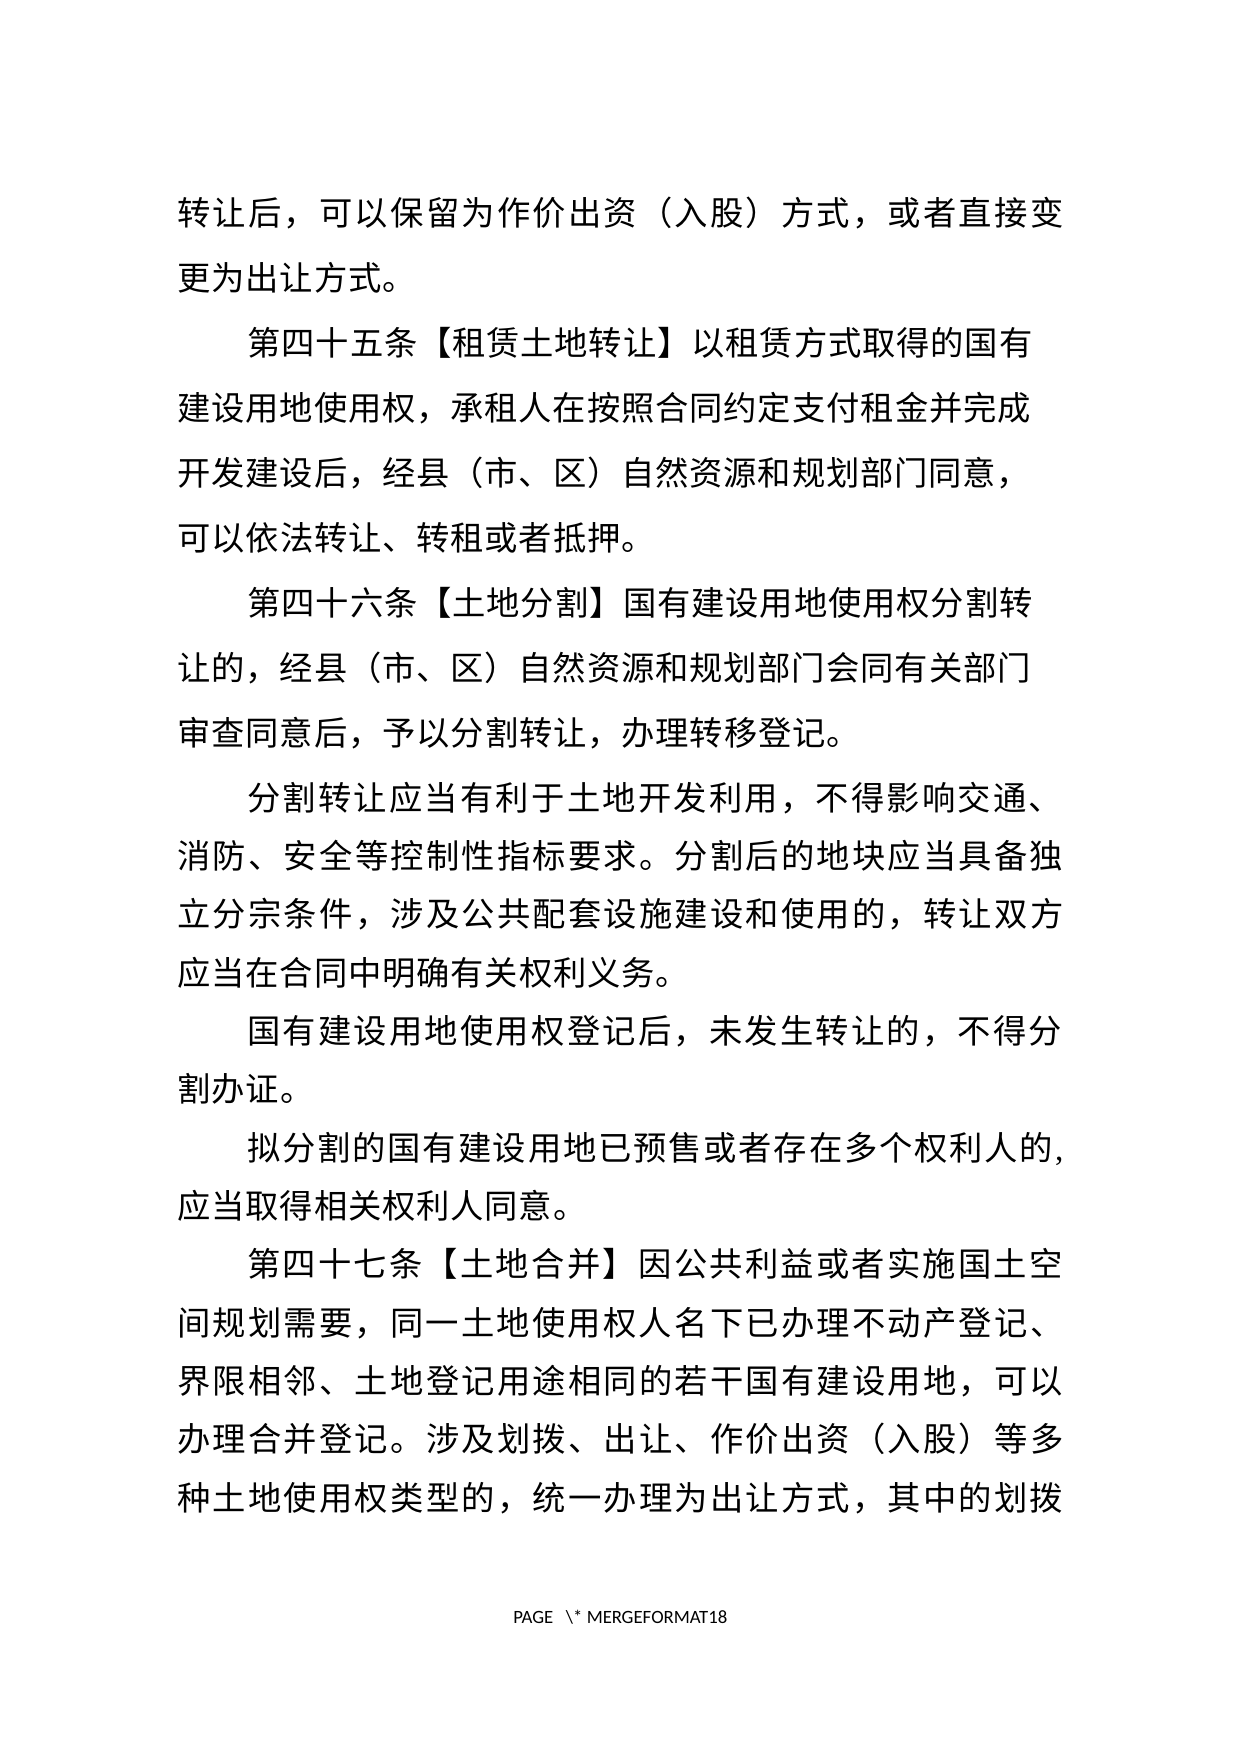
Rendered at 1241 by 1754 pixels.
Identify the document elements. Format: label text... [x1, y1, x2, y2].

text 国有建设用地使用权登记后，未发生转让的，不得分割办证。 [177, 997, 1063, 1113]
text 第四十五条【租赁土地转让】以租赁方式取得的国有建设用地使用权，承租人在按照合同约定支付租金并完成开发建设后，经县（市、区）自然资源和规划部门同意，可以依法转让、转租或者抵押。 [177, 308, 1063, 568]
text 第四十六条【土地分割】国有建设用地使用权分割转让的，经县（市、区）自然资源和规划部门会同有关部门审查同意后，予以分割转让，办理转移登记。 [177, 568, 1063, 763]
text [177, 178, 1063, 308]
text 分割转让应当有利于土地开发利用，不得影响交通、消防、安全等控制性指标要求。分割后的地块应当具备独立分宗条件，涉及公共配套设施建设和使用的，转让双方应当在合同中明确有关权利义务。 [177, 763, 1063, 997]
text 拟分割的国有建设用地已预售或者存在多个权利人的,应当取得相关权利人同意。 [177, 1113, 1063, 1230]
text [177, 1230, 1063, 1522]
